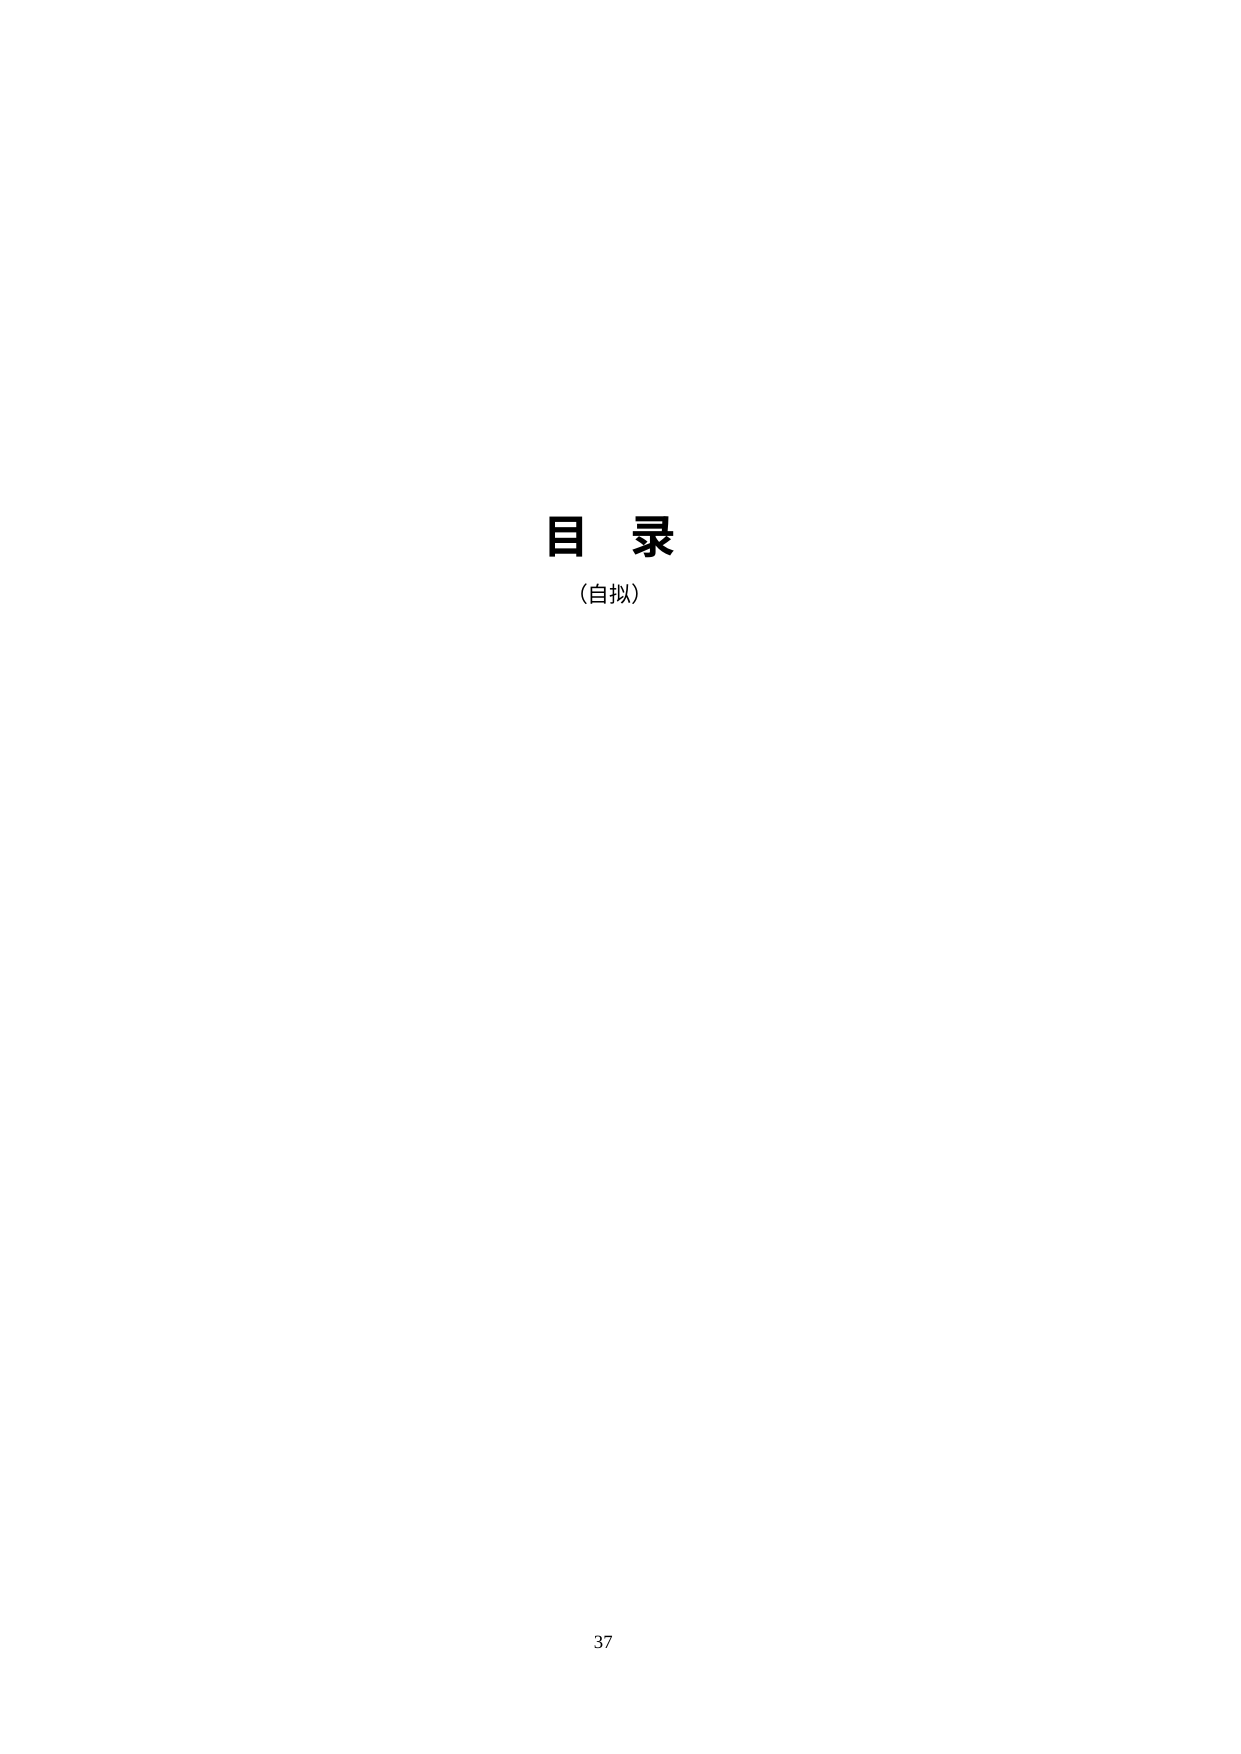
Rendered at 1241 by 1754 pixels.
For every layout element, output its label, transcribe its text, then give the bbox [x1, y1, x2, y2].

text （自拟）一、投标函及开标一览表 [95, 573, 1124, 613]
text 目 录 [95, 494, 1124, 573]
